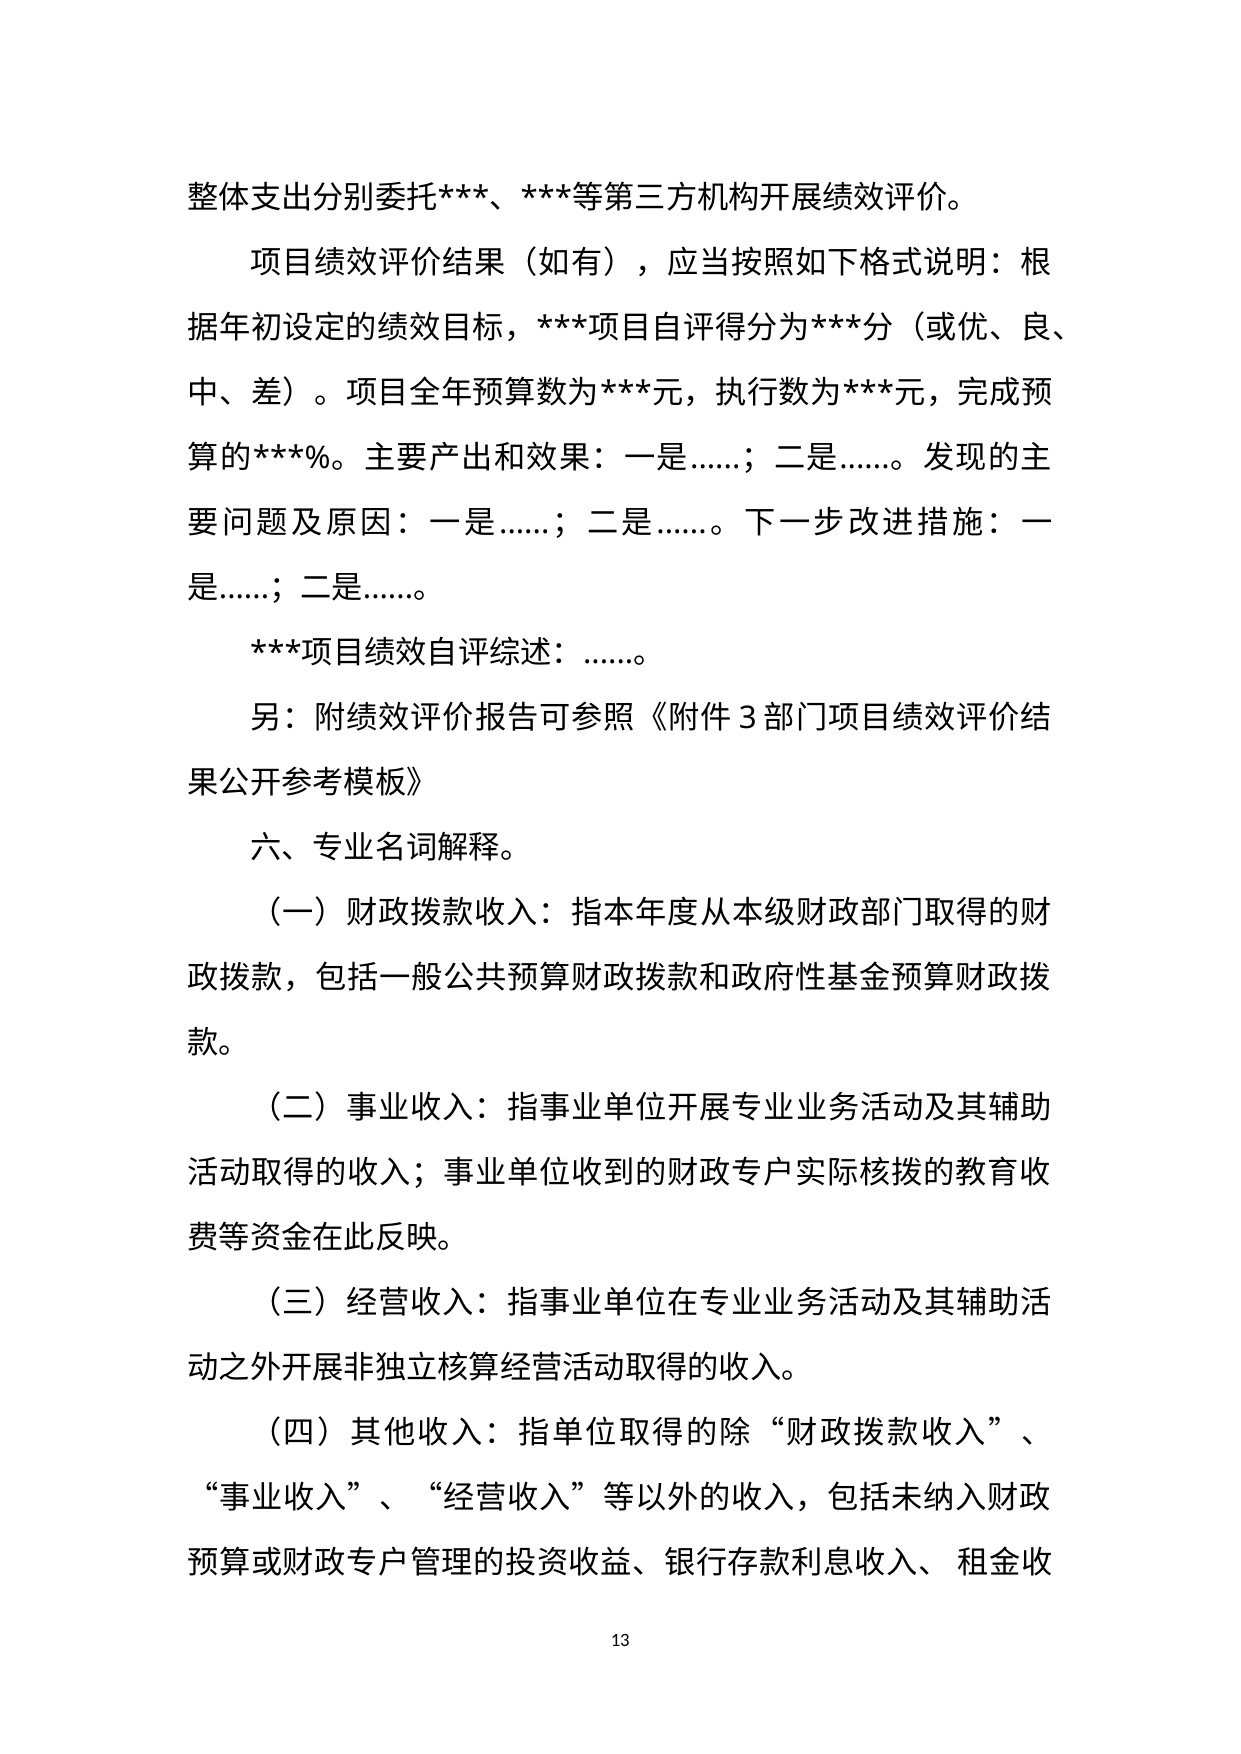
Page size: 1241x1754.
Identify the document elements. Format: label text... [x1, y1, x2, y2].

text ***项目绩效自评综述：......。 [187, 617, 1053, 682]
text （一）财政拨款收入：指本年度从本级财政部门取得的财政拨款，包括一般公共预算财政拨款和政府性基金预算财政拨款。 [187, 877, 1053, 1072]
text 六、专业名词解释。 [187, 812, 1053, 877]
text 项目绩效评价结果（如有），应当按照如下格式说明：根据年初设定的绩效目标，***项目自评得分为***分（或优、良、中、差）。项目全年预算数为***元，执行数为***元，完成预算的***%。主要产出和效果：一是......；二是......。发现的主要问题及原因：一是......；二是......。下一步改进措施：一是......；二是......。 [187, 227, 1053, 617]
text （三）经营收入：指事业单位在专业业务活动及其辅助活动之外开展非独立核算经营活动取得的收入。 [187, 1267, 1053, 1397]
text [187, 1397, 1053, 1592]
text （二）事业收入：指事业单位开展专业业务活动及其辅助活动取得的收入；事业单位收到的财政专户实际核拨的教育收费等资金在此反映。 [187, 1072, 1053, 1267]
text 另：附绩效评价报告可参照《附件3部门项目绩效评价结果公开参考模板》 [187, 682, 1053, 812]
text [187, 162, 1053, 227]
